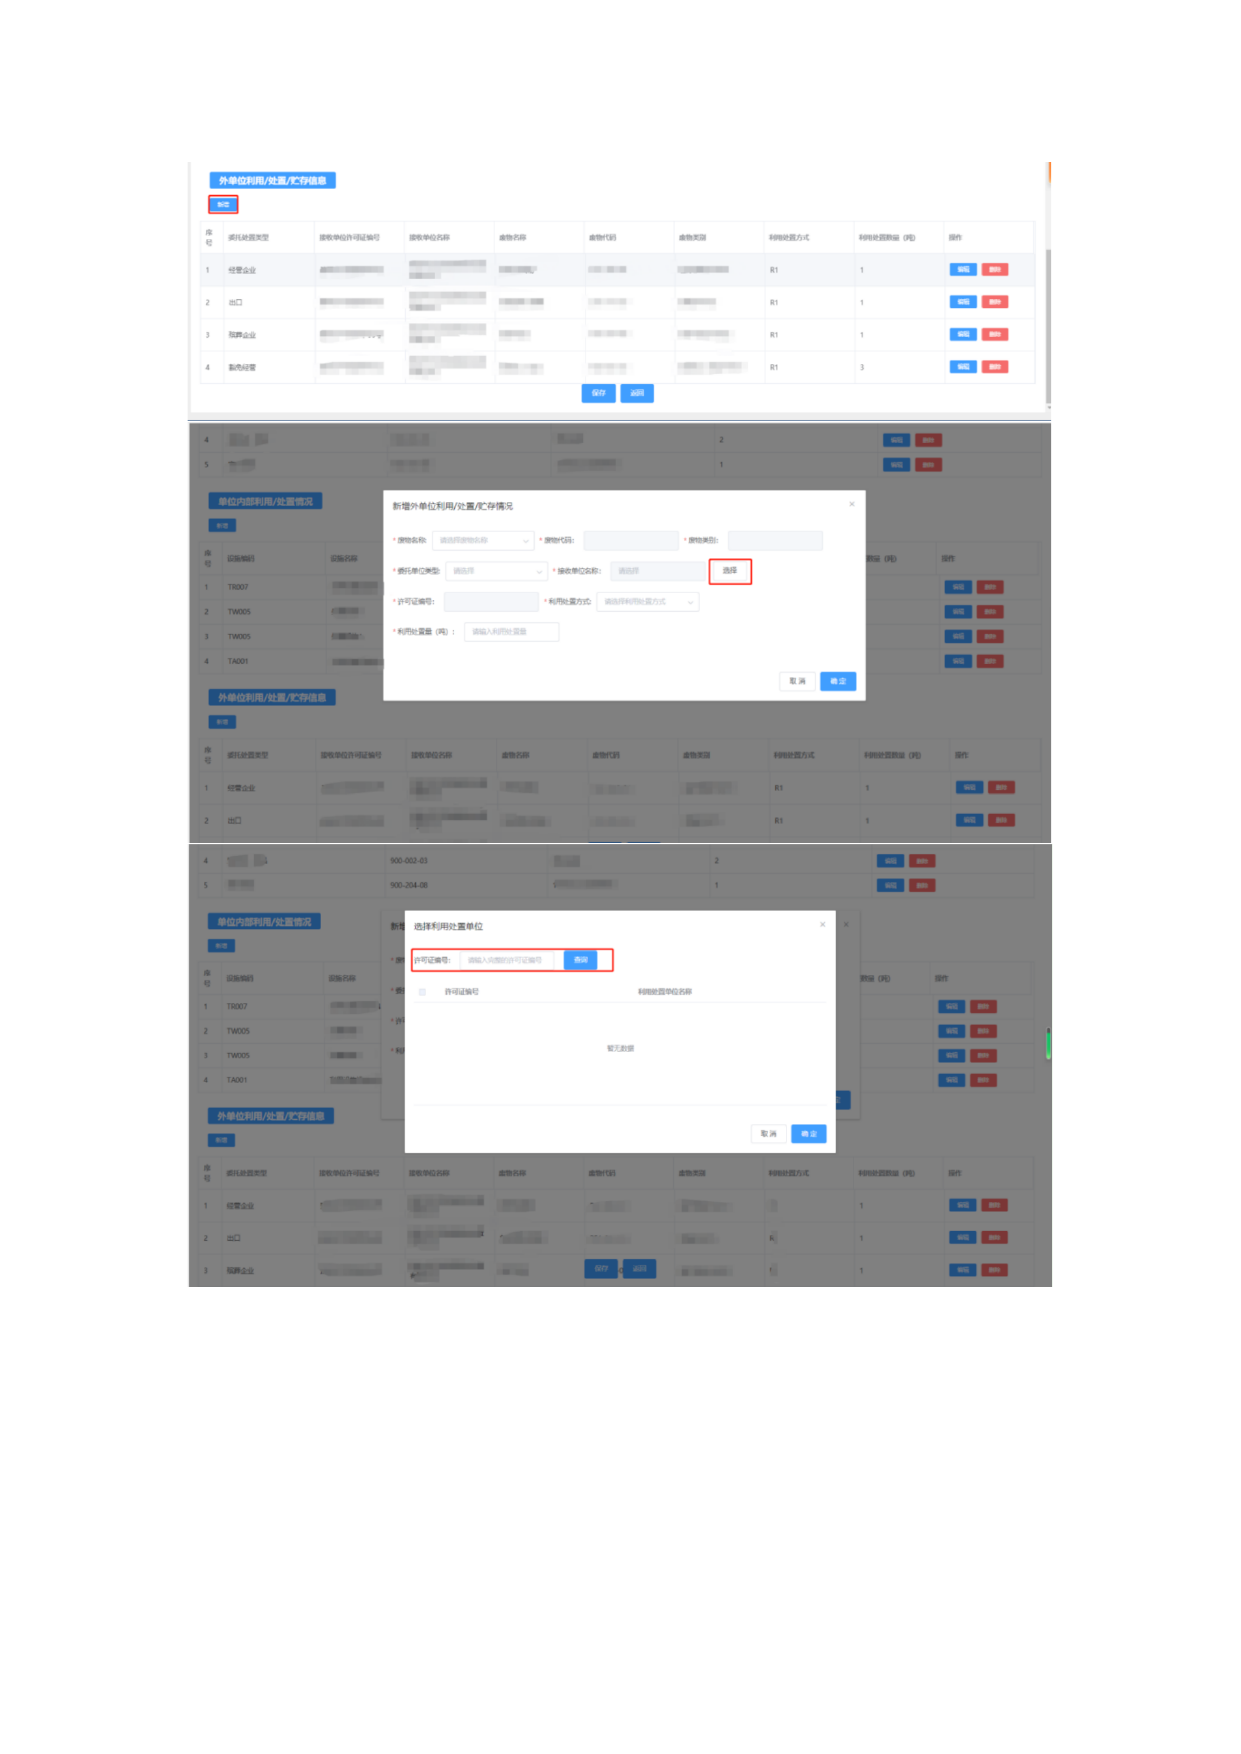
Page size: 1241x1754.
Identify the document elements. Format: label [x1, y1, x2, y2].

picture [187, 162, 1052, 421]
picture [187, 844, 1053, 1287]
picture [187, 422, 1052, 843]
